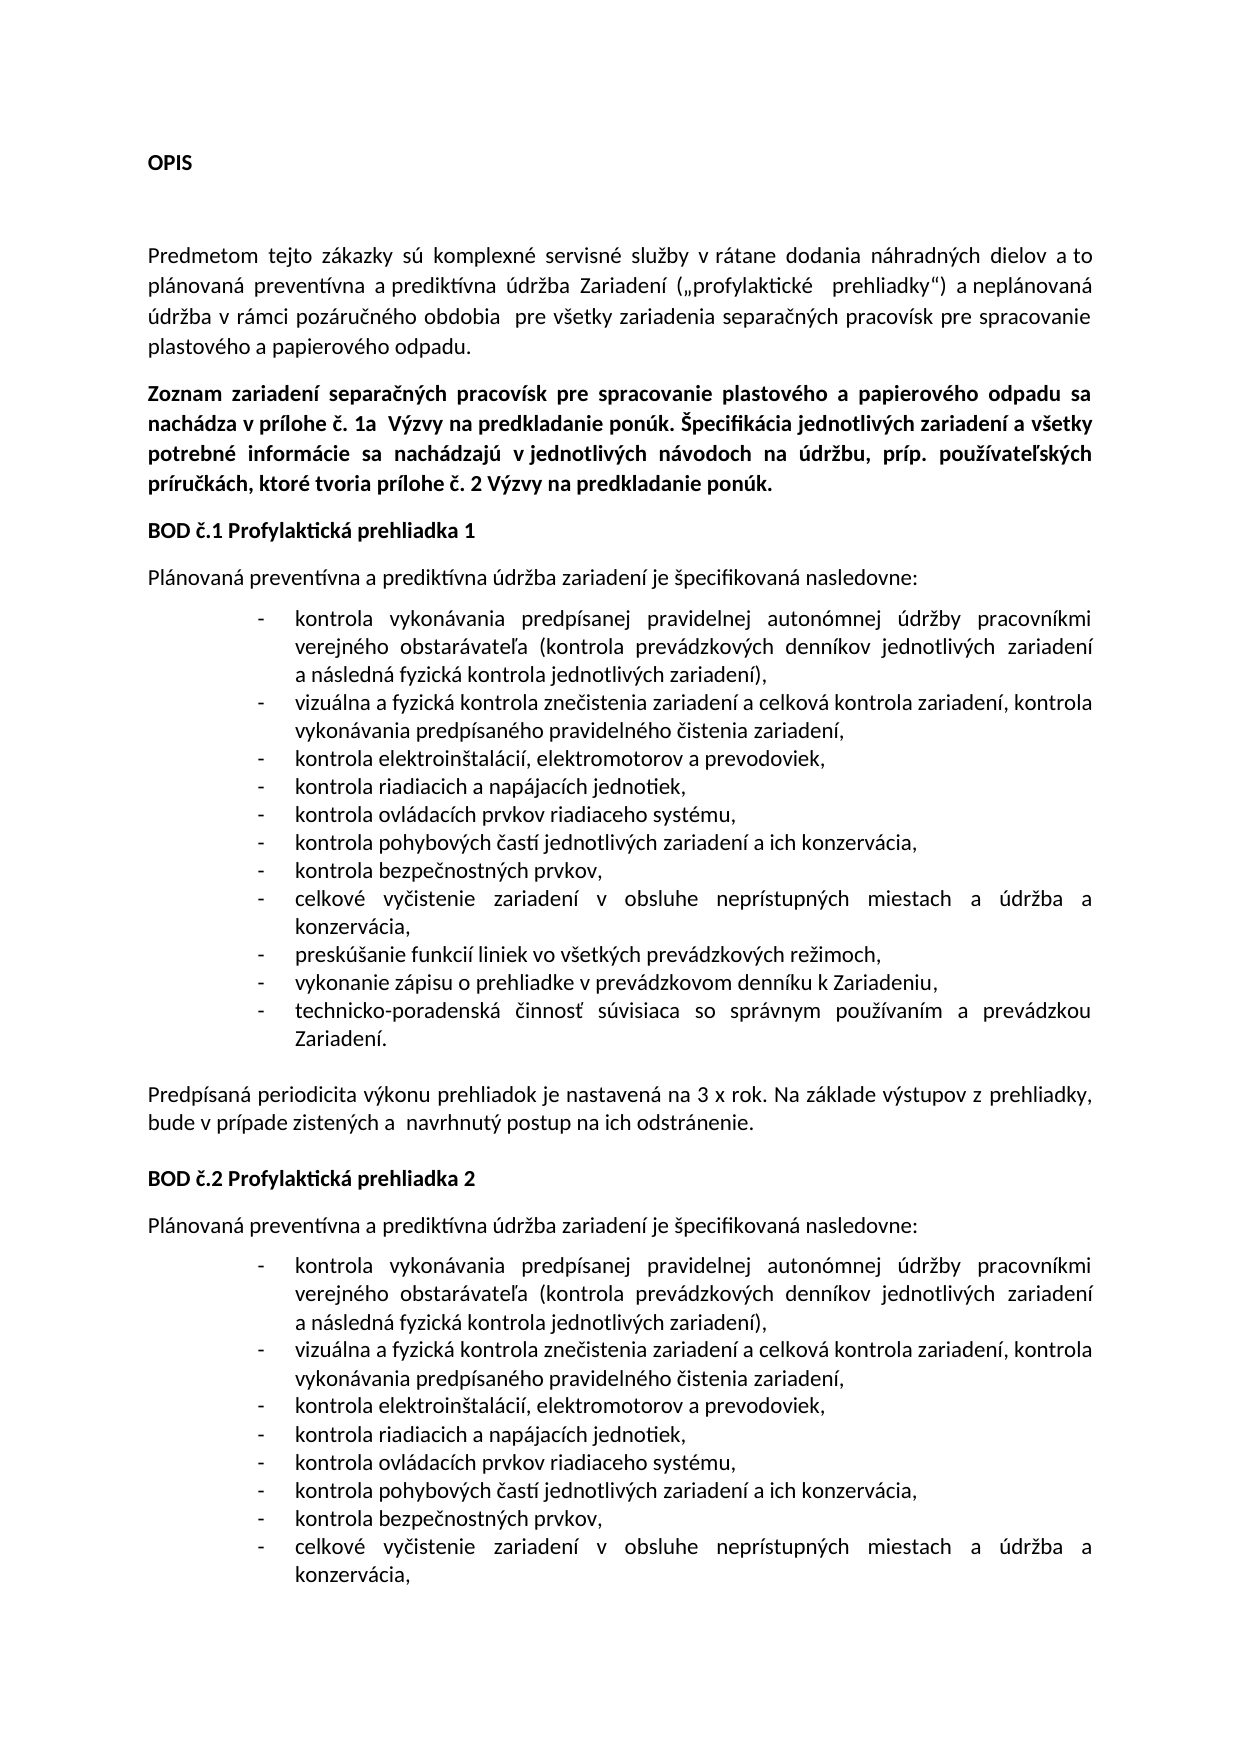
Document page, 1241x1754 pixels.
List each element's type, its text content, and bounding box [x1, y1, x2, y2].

list kontrola pohybových častí jednotlivých zariadení a ich konzervácia, [257, 828, 1093, 856]
list kontrola riadiacich a napájacích jednotiek, [257, 772, 1093, 800]
list celkové vyčistenie zariadení v obsluhe neprístupných miestach a údržba a konzervácia, [257, 884, 1093, 940]
text Predpísaná periodicita výkonu prehliadok je nastavená na 3 x rok. Na základe výstupov z prehliadky, bude v prípade zistených a navrhnutý postup na ich odstránenie. [148, 1080, 1093, 1136]
text Zoznam zariadení separačných pracovísk pre spracovanie plastového a papierového odpadu sa nachádza v prílohe č. 1a Výzvy na predkladanie ponúk. Špecifikácia jednotlivých zariadení a všetky potrebné informácie sa nachádzajú v jednotlivých návodoch na údržbu, príp. používateľských príručkách, ktoré tvoria prílohe č. 2 Výzvy na predkladanie ponúk. [148, 379, 1093, 497]
text BOD č.2 Profylaktická prehliadka 2 [148, 1164, 1093, 1192]
list kontrola bezpečnostných prvkov, [257, 1504, 1093, 1532]
text OPIS [148, 148, 1093, 176]
list celkové vyčistenie zariadení v obsluhe neprístupných miestach a údržba a konzervácia, [257, 1532, 1093, 1588]
text Predmetom tejto zákazky sú komplexné servisné služby v rátane dodania náhradných dielov a to plánovaná preventívna a prediktívna údržba Zariadení („profylaktické prehliadky“) a neplánovaná údržba v rámci pozáručného obdobia pre všetky zariadenia separačných pracovísk pre spracovanie plastového a papierového odpadu. [148, 241, 1093, 360]
list kontrola elektroinštalácií, elektromotorov a prevodoviek, [257, 744, 1093, 772]
list vizuálna a fyzická kontrola znečistenia zariadení a celková kontrola zariadení, kontrola vykonávania predpísaného pravidelného čistenia zariadení, [257, 1336, 1093, 1392]
text BOD č.1 Profylaktická prehliadka 1 [148, 516, 1093, 544]
list kontrola vykonávania predpísanej pravidelnej autonómnej údržby pracovníkmi verejného obstarávateľa (kontrola prevádzkových denníkov jednotlivých zariadení a následná fyzická kontrola jednotlivých zariadení), [257, 1252, 1093, 1336]
list kontrola ovládacích prvkov riadiaceho systému, [257, 800, 1093, 828]
text Plánovaná preventívna a prediktívna údržba zariadení je špecifikovaná nasledovne: [148, 563, 1093, 591]
list kontrola bezpečnostných prvkov, [257, 856, 1093, 884]
list vykonanie zápisu o prehliadke v prevádzkovom denníku k Zariadeniu, [257, 968, 1093, 996]
list kontrola pohybových častí jednotlivých zariadení a ich konzervácia, [257, 1476, 1093, 1504]
list vizuálna a fyzická kontrola znečistenia zariadení a celková kontrola zariadení, kontrola vykonávania predpísaného pravidelného čistenia zariadení, [257, 688, 1093, 744]
list kontrola ovládacích prvkov riadiaceho systému, [257, 1448, 1093, 1476]
list kontrola riadiacich a napájacích jednotiek, [257, 1420, 1093, 1448]
list technicko-poradenská činnosť súvisiaca so správnym používaním a prevádzkou Zariadení. [257, 996, 1093, 1052]
text Plánovaná preventívna a prediktívna údržba zariadení je špecifikovaná nasledovne: [148, 1211, 1093, 1239]
list kontrola vykonávania predpísanej pravidelnej autonómnej údržby pracovníkmi verejného obstarávateľa (kontrola prevádzkových denníkov jednotlivých zariadení a následná fyzická kontrola jednotlivých zariadení), [257, 604, 1093, 688]
list kontrola elektroinštalácií, elektromotorov a prevodoviek, [257, 1392, 1093, 1420]
list preskúšanie funkcií liniek vo všetkých prevádzkových režimoch, [257, 940, 1093, 968]
